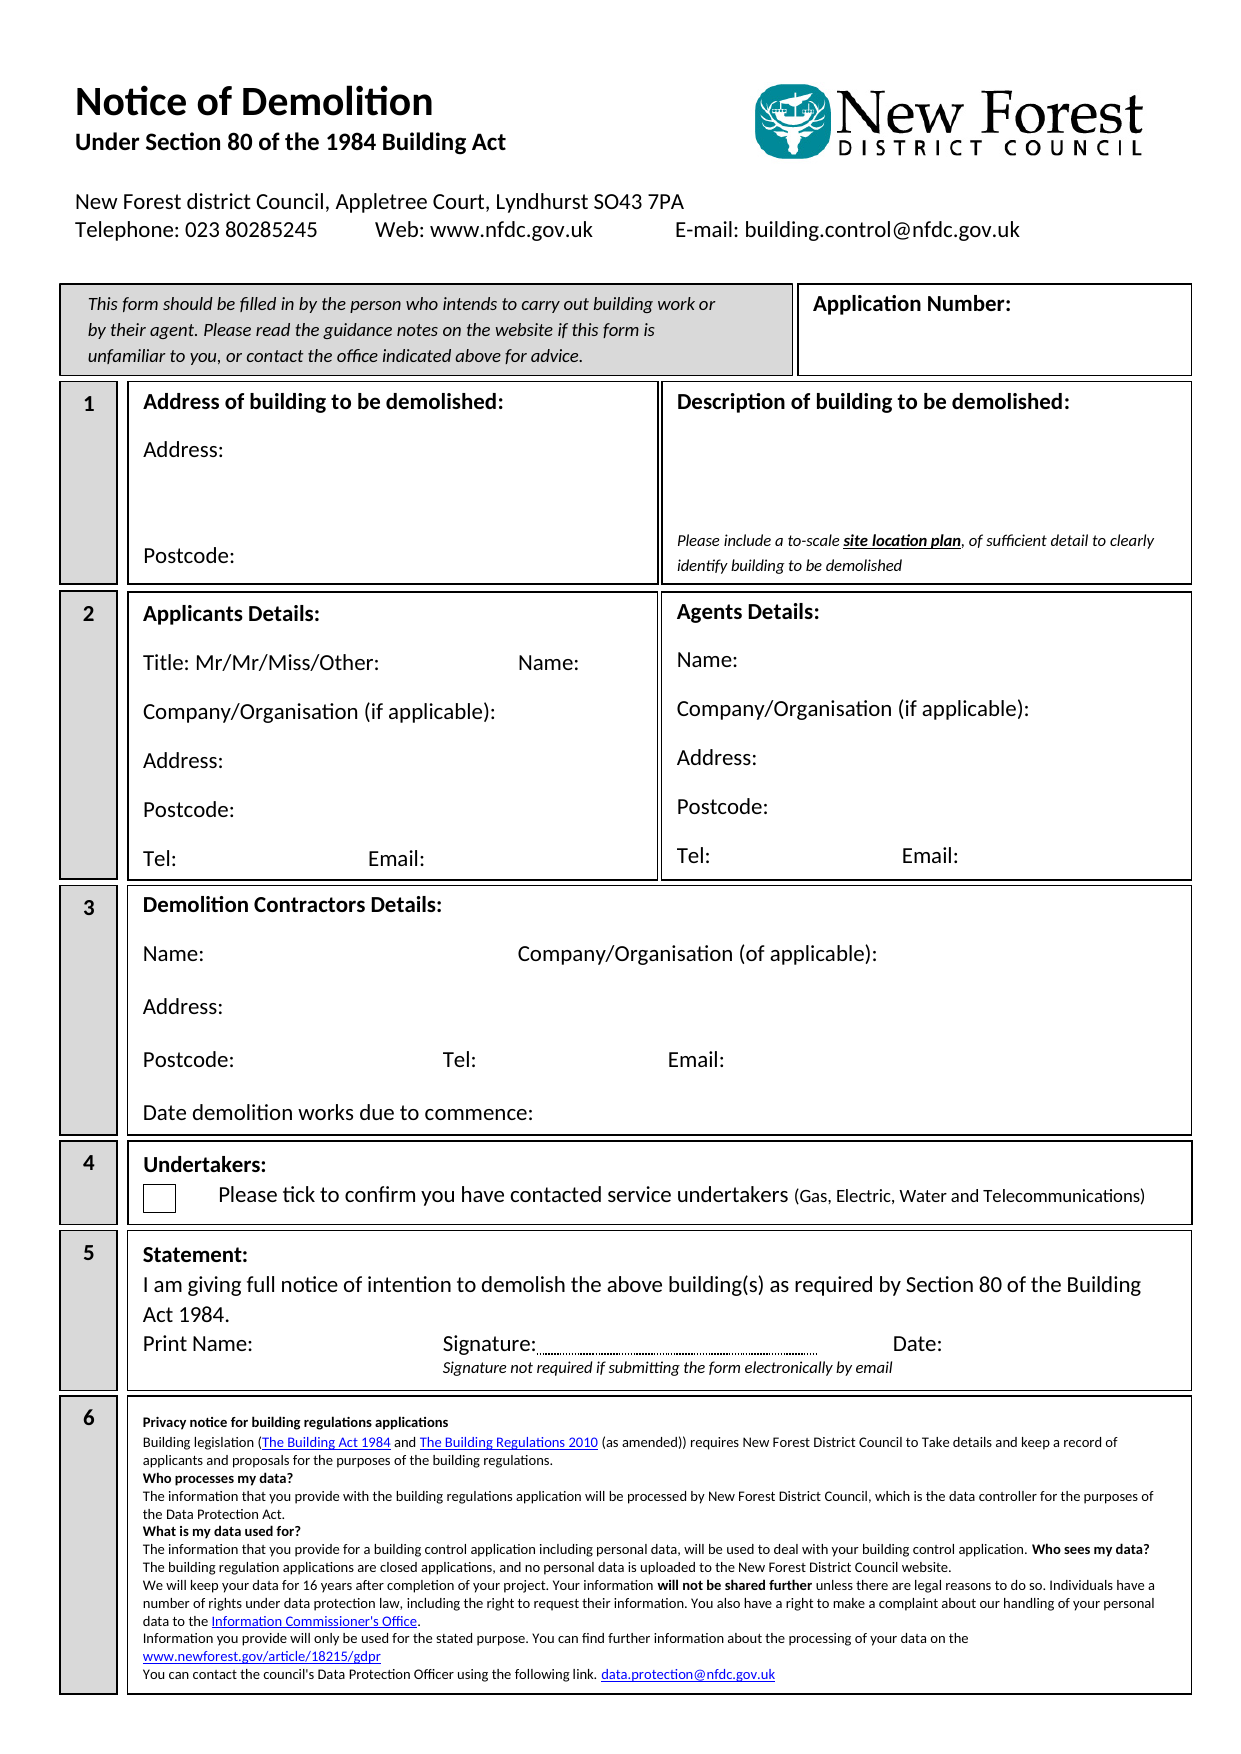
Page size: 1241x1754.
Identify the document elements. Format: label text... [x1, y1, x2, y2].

text Under Section 80 of the 1984 Building Act [75, 126, 1165, 156]
text Telephone: 023 80285245 Web: www.nfdc.gov.uk E-mail: building.control@nfdc.gov.uk [75, 215, 1165, 243]
text Notice of Demolition [75, 75, 1165, 126]
text New Forest district Council, Appletree Court, Lyndhurst SO43 7PA [75, 187, 1165, 215]
picture [750, 156, 1147, 167]
